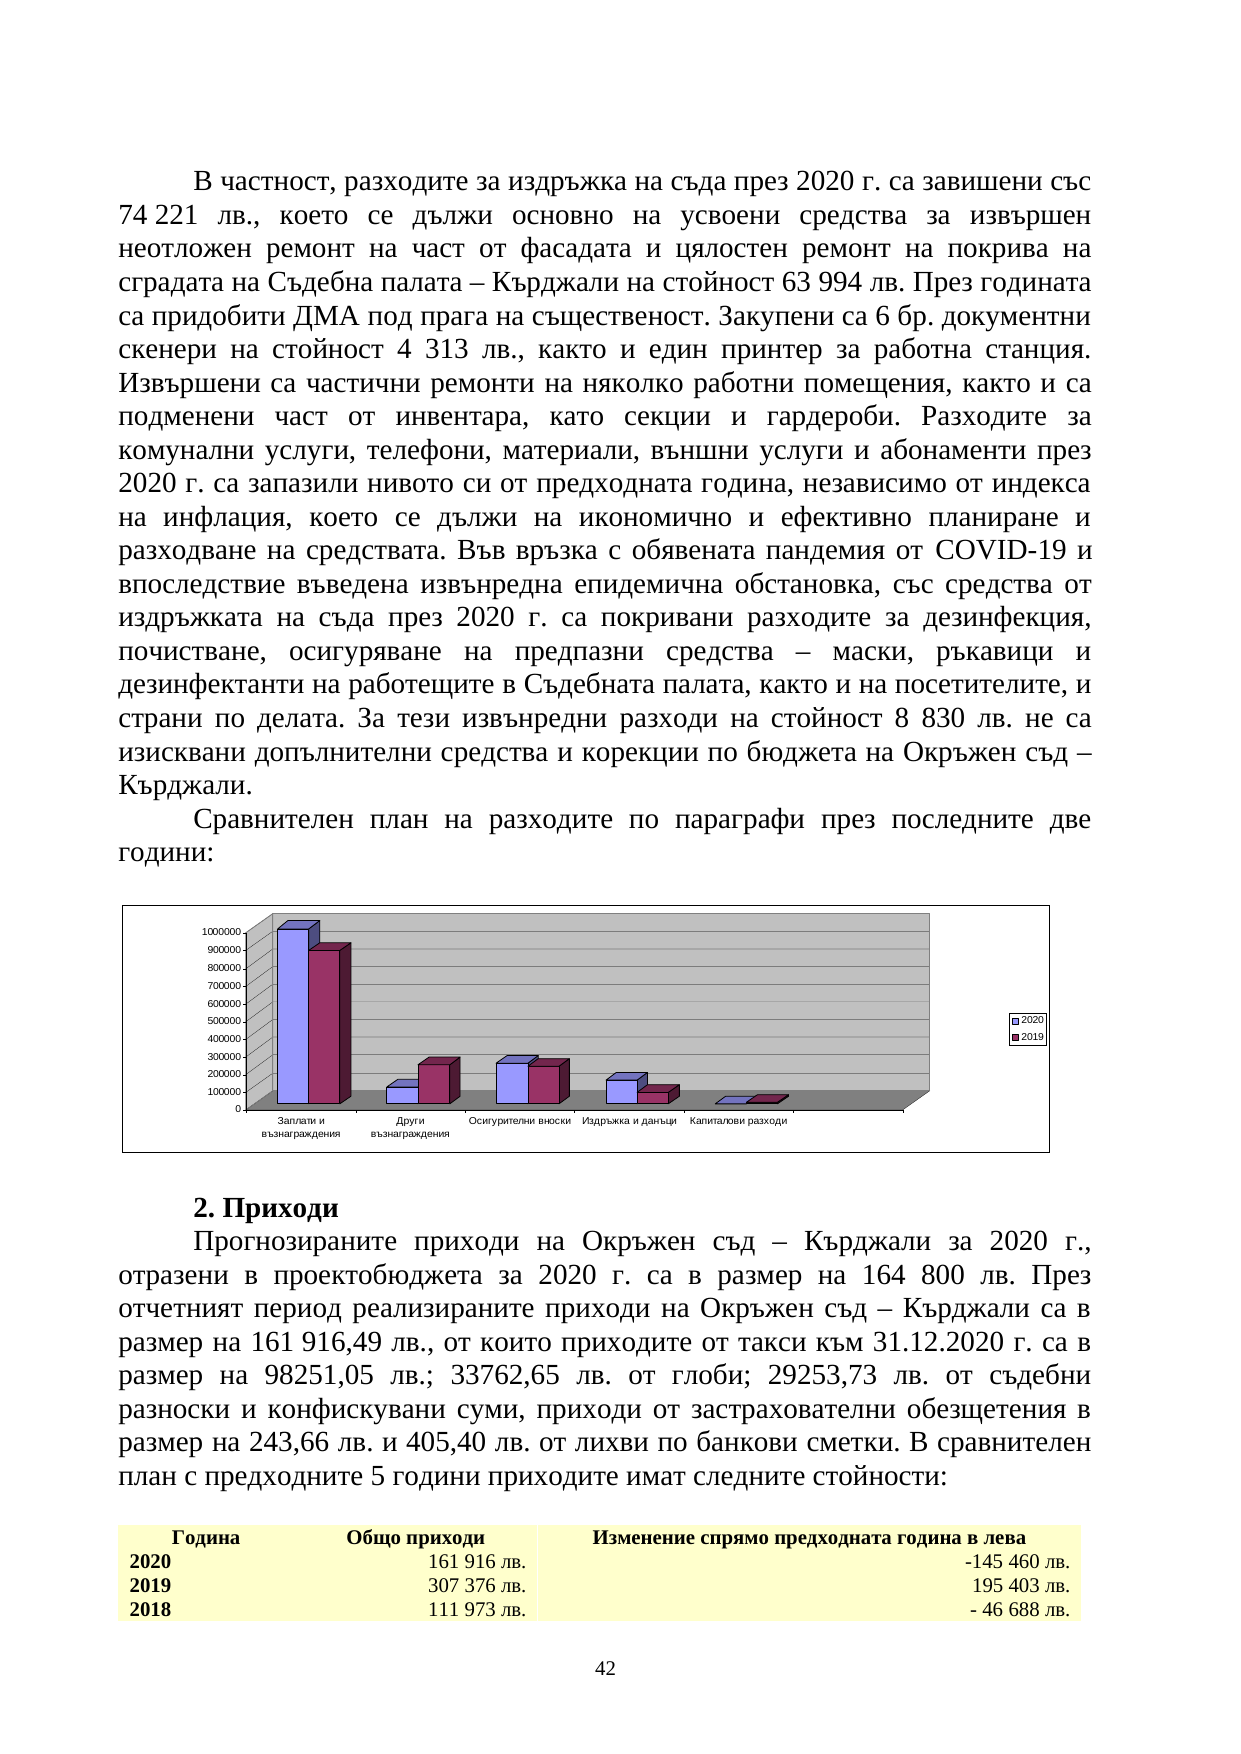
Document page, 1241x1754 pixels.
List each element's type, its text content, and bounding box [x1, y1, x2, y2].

table_header Изменение спрямо предходната година в лева [538, 1525, 1081, 1549]
table_header Общо приходи [294, 1525, 537, 1549]
text Сравнителен план на разходите по параграфи през последните две години: [118, 801, 1092, 868]
text 2. Приходи [118, 1190, 1092, 1223]
table_cell 307 376 лв. [294, 1573, 537, 1597]
table_cell 111 973 лв. [294, 1597, 537, 1621]
table_header Година [118, 1525, 294, 1549]
table_cell 195 403 лв. [538, 1573, 1081, 1597]
text Прогнозираните приходи на Окръжен съд – Кърджали за 2020 г., отразени в проектобюджета за 2020 г. са в размер на 164 800 лв. През отчетният период реализираните приходи на Окръжен съд – Кърджали са в размер на 161 916,49 лв., от които приходите от такси към 31.12.2020 г. са в размер на 98251,05 лв.; 33762,65 лв. от глоби; 29253,73 лв. от съдебни разноски и конфискувани суми, приходи от застрахователни обезщетения в размер на 243,66 лв. и 405,40 лв. от лихви по банкови сметки. В сравнителен план с предходните 5 години приходите имат следните стойности: [118, 1223, 1092, 1492]
table_cell 2020 [118, 1549, 294, 1573]
table_cell 161 916 лв. [294, 1549, 537, 1573]
table_cell 2019 [118, 1573, 294, 1597]
table_cell 2018 [118, 1597, 294, 1621]
table_cell - 46 688 лв. [538, 1597, 1081, 1621]
text В частност, разходите за издръжка на съда през 2020 г. са завишени със 74 221 лв., което се дължи основно на усвоени средства за извършен неотложен ремонт на част от фасадата и цялостен ремонт на покрива на сградата на Съдебна палата – Кърджали на стойност 63 994 лв. През годината са придобити ДМА под прага на същественост. Закупени са 6 бр. документни скенери на стойност 4 313 лв., както и един принтер за работна станция. Извършени са частични ремонти на няколко работни помещения, както и са подменени част от инвентара, като секции и гардероби. Разходите за комунални услуги, телефони, материали, външни услуги и абонаменти през 2020 г. са запазили нивото си от предходната година, независимо от индекса на инфлация, което се дължи на икономично и ефективно планиране и разходване на средствата. Във връзка с обявената пандемия от COVID-19 и впоследствие въведена извънредна епидемична обстановка, със средства от издръжката на съда през 2020 г. са покривани разходите за дезинфекция, почистване, осигуряване на предпазни средства – маски, ръкавици и дезинфектанти на работещите в Съдебната палата, както и на посетителите, и страни по делата. За тези извънредни разходи на стойност 8 830 лв. не са изисквани допълнителни средства и корекции по бюджета на Окръжен съд – Кърджали. [118, 163, 1092, 801]
table_cell -145 460 лв. [538, 1549, 1081, 1573]
